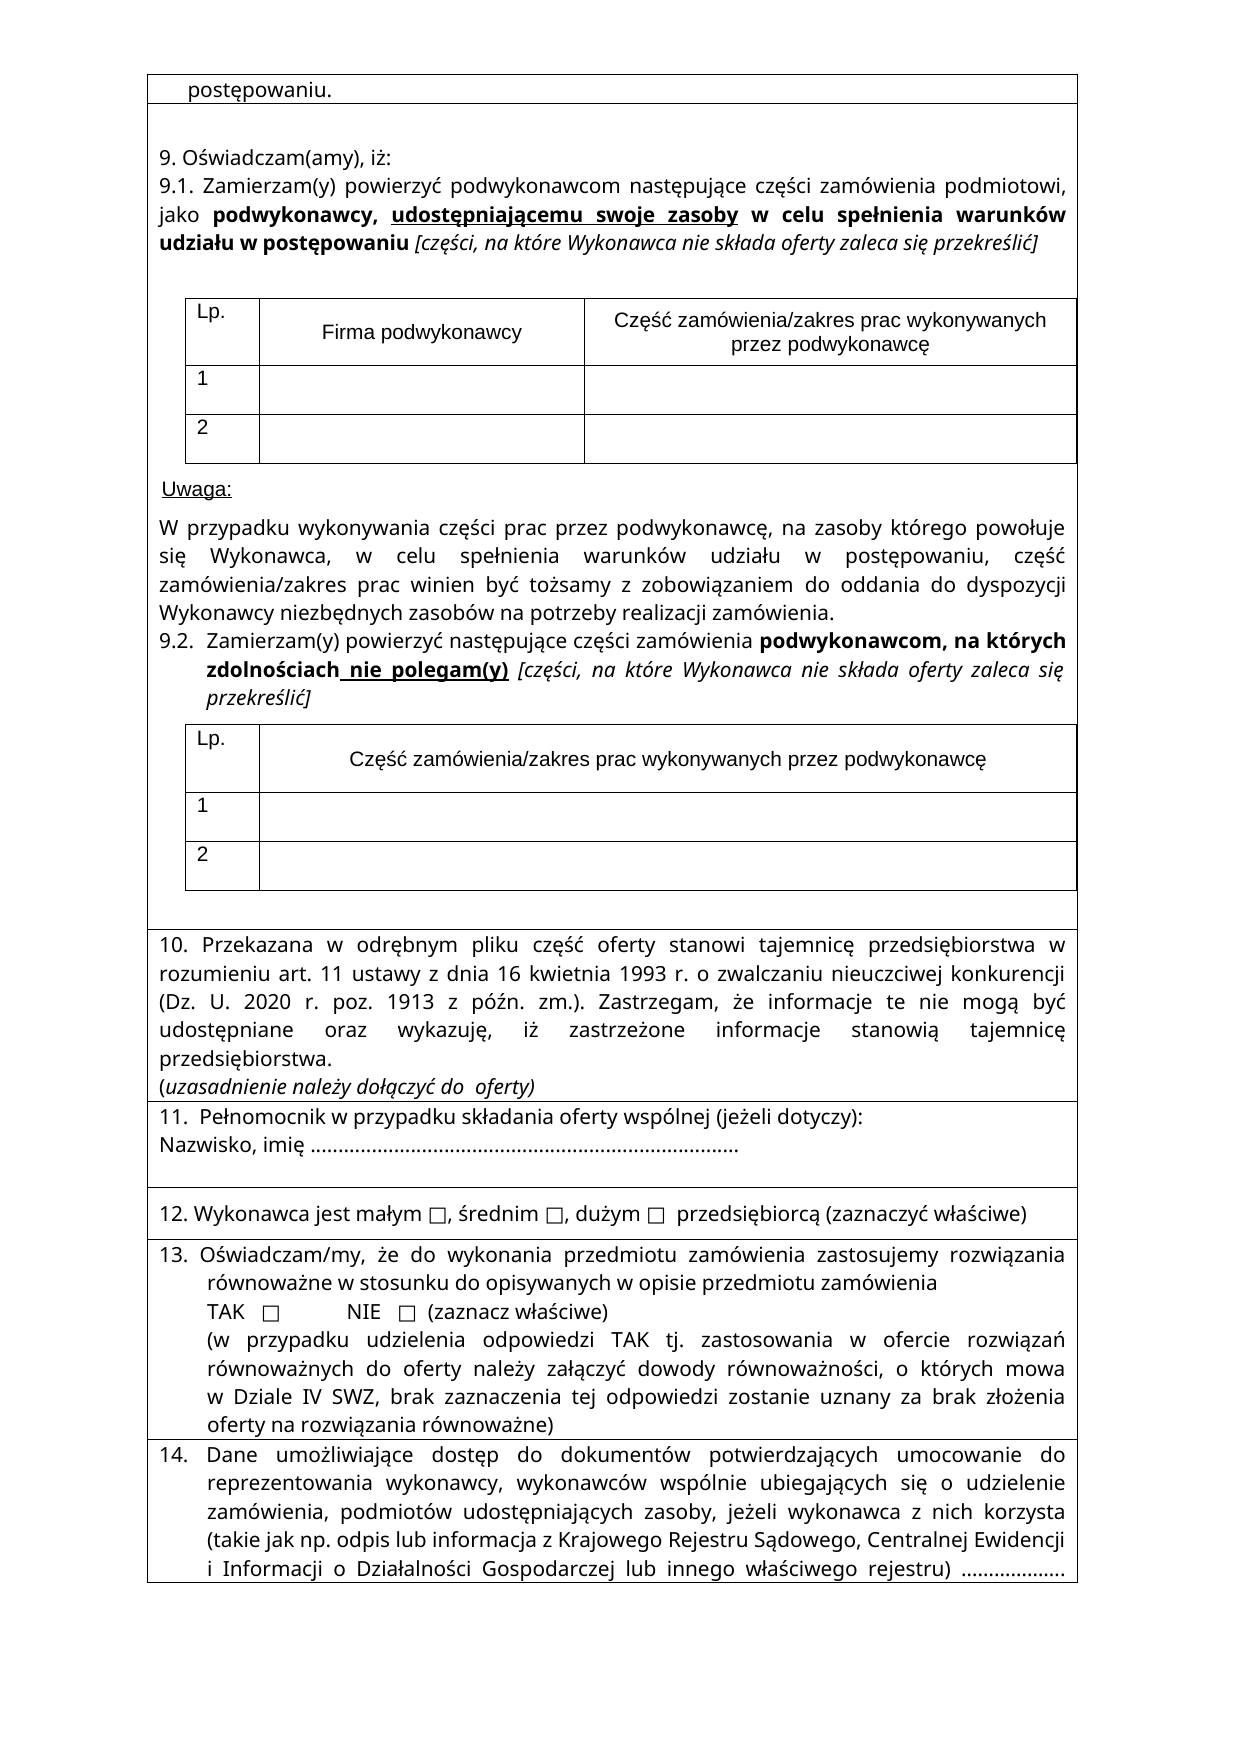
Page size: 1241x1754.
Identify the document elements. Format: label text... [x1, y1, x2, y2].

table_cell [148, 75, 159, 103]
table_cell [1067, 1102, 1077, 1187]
table_cell 12. Wykonawca jest małym □, średnim □, dużym □ przedsiębiorcą (zaznaczyć właściwe) [148, 1188, 1077, 1239]
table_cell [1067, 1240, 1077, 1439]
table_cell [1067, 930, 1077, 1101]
table_cell 9. Oświadczam(amy), iż: 9.1. Zamierzam(y) powierzyć podwykonawcom następujące części zamówienia podmiotowi, jako podwykonawcy, udostępniającemu swoje zasoby w celu spełnienia warunków udziału w postępowaniu [części, na które Wykonawca nie składa oferty zaleca się przekreślić] Uwaga: W przypadku wykonywania części prac przez podwykonawcę, na zasoby którego powołuje się Wykonawca, w celu spełnienia warunków udziału w postępowaniu, część zamówienia/zakres prac winien być tożsamy z zobowiązaniem do oddania do dyspozycji Wykonawcy niezbędnych zasobów na potrzeby realizacji zamówienia. Zamierzam(y) powierzyć następujące części zamówienia podwykonawcom, na których zdolnościach nie polegam(y) [części, na które Wykonawca nie składa oferty zaleca się przekreślić] [148, 104, 1077, 929]
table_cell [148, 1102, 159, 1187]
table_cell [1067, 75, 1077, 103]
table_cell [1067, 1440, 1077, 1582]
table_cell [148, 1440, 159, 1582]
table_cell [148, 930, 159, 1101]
